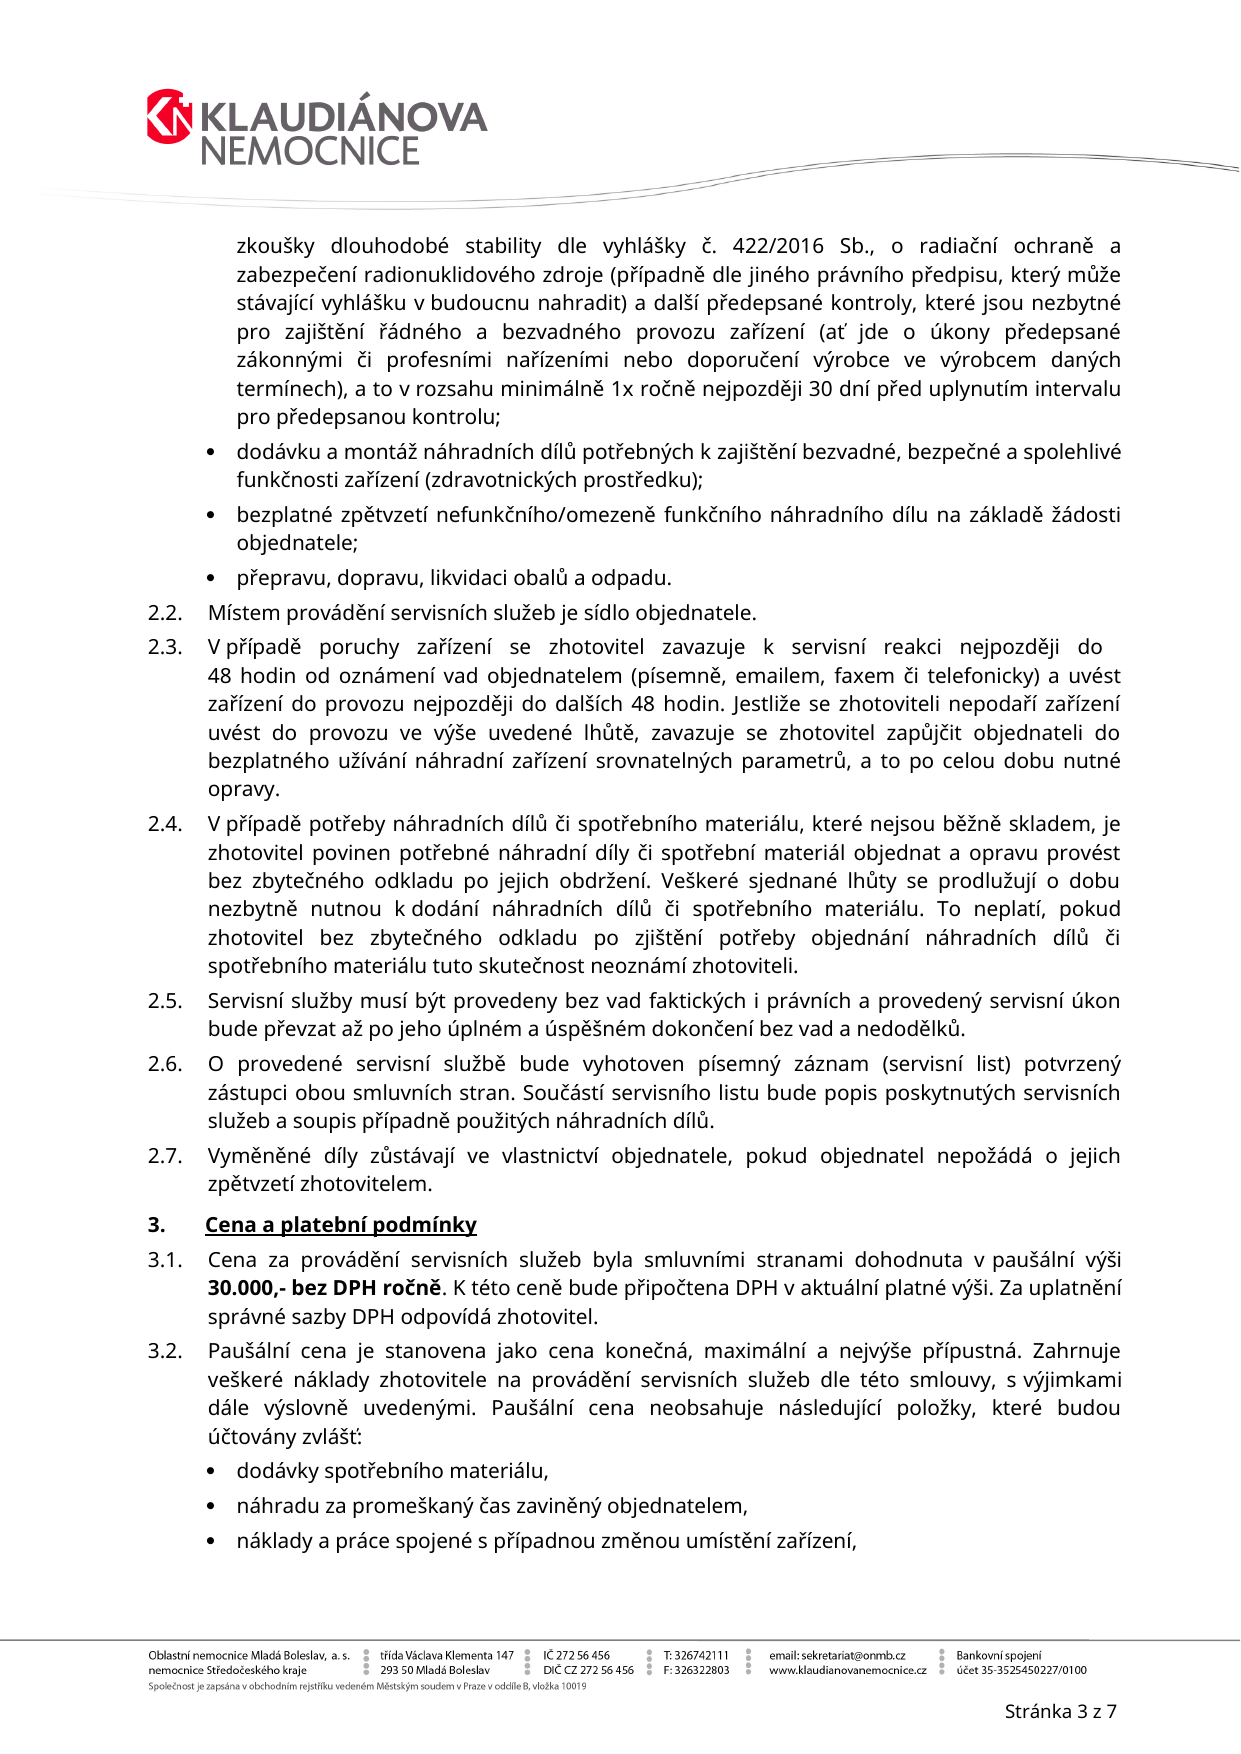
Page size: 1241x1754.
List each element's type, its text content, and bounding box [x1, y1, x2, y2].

picture [34, 60, 1240, 221]
picture [145, 1645, 1089, 1693]
subtitle Cena za provádění servisních služeb byla smluvními stranami dohodnuta v paušální výši 30.000,- bez DPH ročně. K této ceně bude připočtena DPH v aktuální platné výši. Za uplatnění správné sazby DPH odpovídá zhotovitel. [148, 1245, 1122, 1330]
subtitle V případě poruchy zařízení se zhotovitel zavazuje k servisní reakci nejpozději do 48 hodin od oznámení vad objednatelem (písemně, emailem, faxem či telefonicky) a uvést zařízení do provozu nejpozději do dalších 48 hodin. Jestliže se zhotoviteli nepodaří zařízení uvést do provozu ve výše uvedené lhůtě, zavazuje se zhotovitel zapůjčit objednateli do bezplatného užívání náhradní zařízení srovnatelných parametrů, a to po celou dobu nutné opravy. [148, 632, 1122, 803]
subtitle Místem provádění servisních služeb je sídlo objednatele. [148, 598, 1122, 626]
subtitle přepravu, dopravu, likvidaci obalů a odpadu. [207, 563, 1122, 591]
subtitle dodávky spotřebního materiálu, [207, 1456, 1122, 1485]
subtitle Vyměněné díly zůstávají ve vlastnictví objednatele, pokud objednatel nepožádá o jejich zpětvzetí zhotovitelem. [148, 1141, 1122, 1198]
subtitle náhradu za promeškaný čas zaviněný objednatelem, [207, 1491, 1122, 1519]
subtitle V případě potřeby náhradních dílů či spotřebního materiálu, které nejsou běžně skladem, je zhotovitel povinen potřebné náhradní díly či spotřební materiál objednat a opravu provést bez zbytečného odkladu po jejich obdržení. Veškeré sjednané lhůty se prodlužují o dobu nezbytně nutnou k dodání náhradních dílů či spotřebního materiálu. To neplatí, pokud zhotovitel bez zbytečného odkladu po zjištění potřeby objednání náhradních dílů či spotřebního materiálu tuto skutečnost neoznámí zhotoviteli. [148, 809, 1122, 980]
subtitle dodávku a montáž náhradních dílů potřebných k zajištění bezvadné, bezpečné a spolehlivé funkčnosti zařízení (zdravotnických prostředku); [207, 437, 1122, 494]
subtitle Servisní služby musí být provedeny bez vad faktických i právních a provedený servisní úkon bude převzat až po jeho úplném a úspěšném dokončení bez vad a nedodělků. [148, 986, 1122, 1043]
subtitle O provedené servisní službě bude vyhotoven písemný záznam (servisní list) potvrzený zástupci obou smluvních stran. Součástí servisního listu bude popis poskytnutých servisních služeb a soupis případně použitých náhradních dílů. [148, 1049, 1122, 1134]
subtitle Paušální cena je stanovena jako cena konečná, maximální a nejvýše přípustná. Zahrnuje veškeré náklady zhotovitele na provádění servisních služeb dle této smlouvy, s výjimkami dále výslovně uvedenými. Paušální cena neobsahuje následující položky, které budou účtovány zvlášť: [148, 1336, 1122, 1450]
subtitle náklady a práce spojené s případnou změnou umístění zařízení, [207, 1526, 1122, 1554]
subtitle bezplatné zpětvzetí nefunkčního/omezeně funkčního náhradního dílu na základě žádosti objednatele; [207, 500, 1122, 557]
subtitle Cena a platební podmínky [148, 1210, 1122, 1239]
